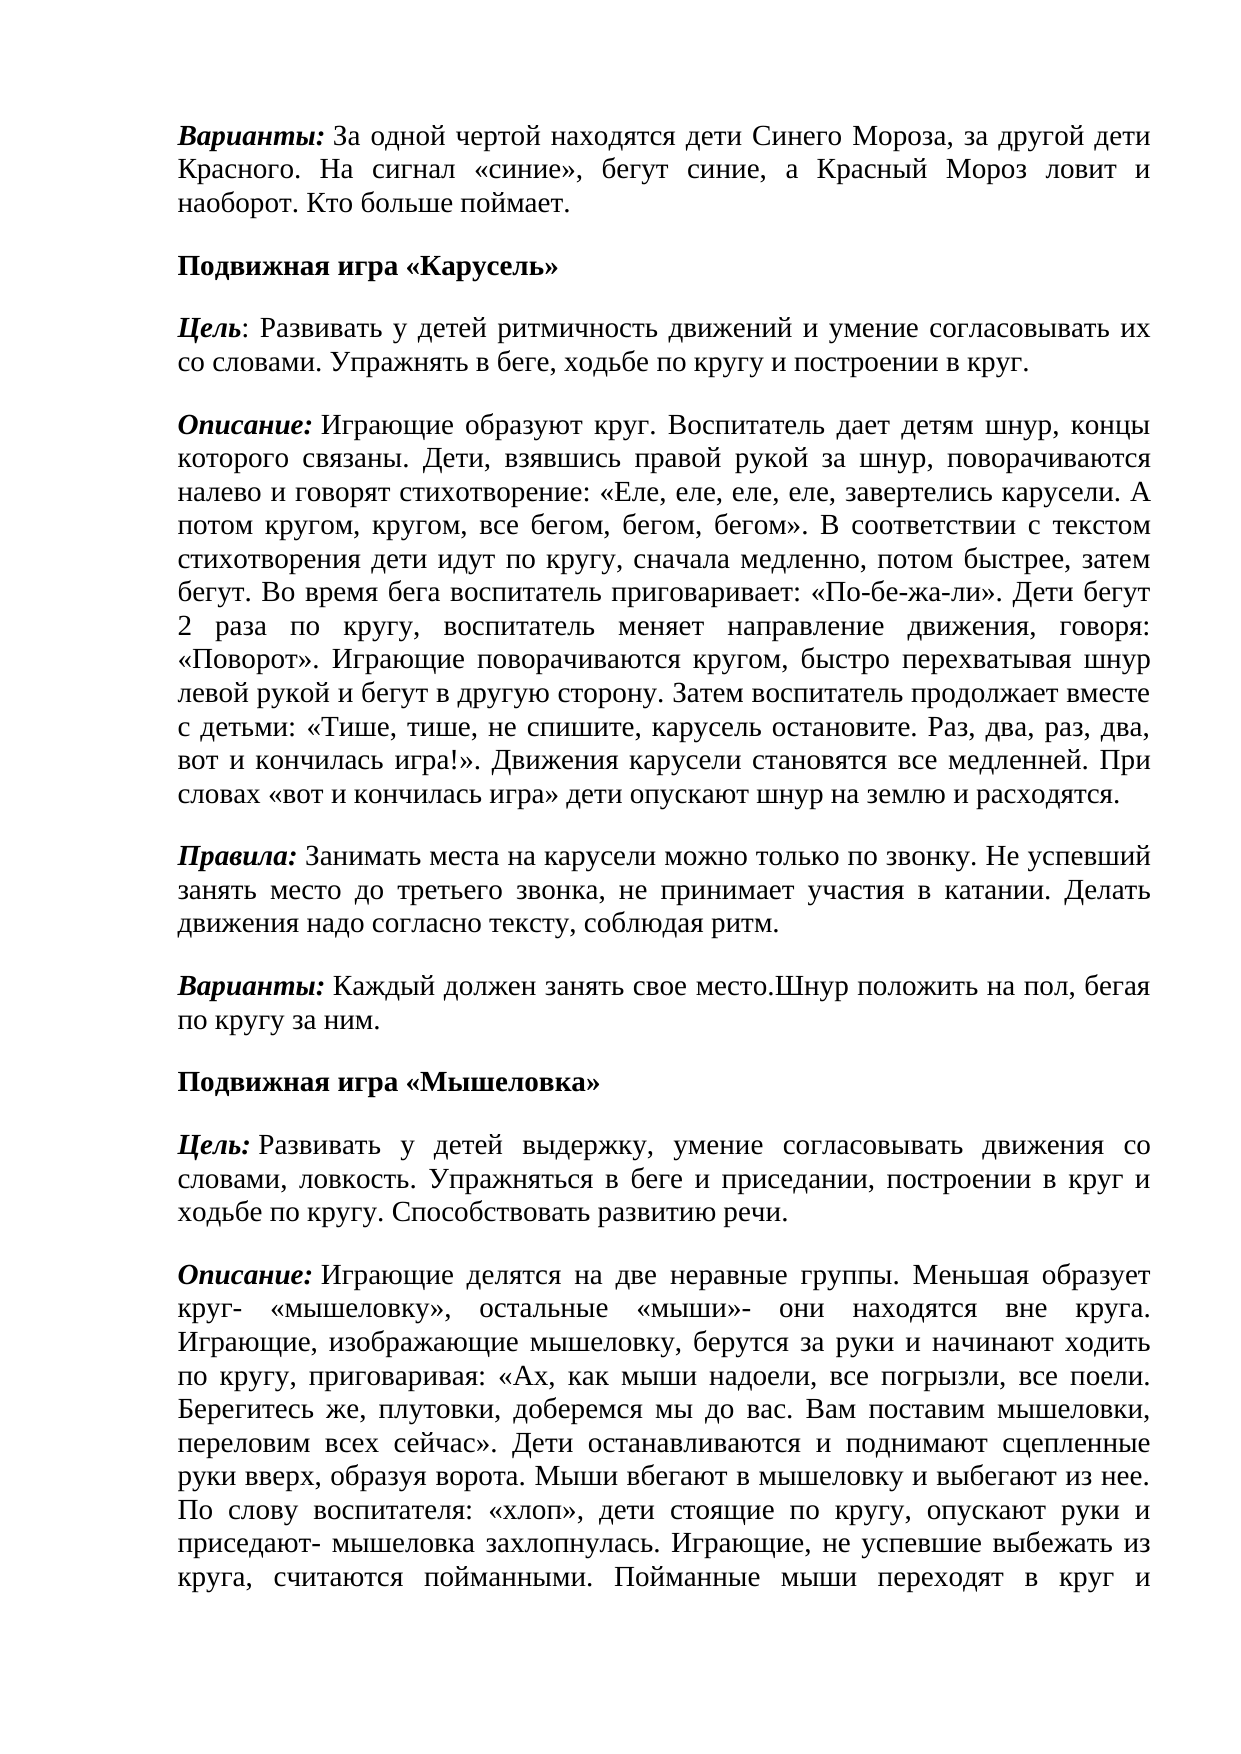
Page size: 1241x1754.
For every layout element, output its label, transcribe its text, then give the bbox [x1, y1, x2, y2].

text Варианты: Каждый должен занять свое место.Шнур положить на пол, бегая по кругу за ним. [177, 968, 1152, 1035]
text Варианты: За одной чертой находятся дети Синего Мороза, за другой дети Красного. На сигнал «синие», бегут синие, а Красный Мороз ловит и наоборот. Кто больше поймает. [177, 118, 1152, 219]
text Правила: Занимать места на карусели можно только по звонку. Не успевший занять место до третьего звонка, не принимает участия в катании. Делать движения надо согласно тексту, соблюдая ритм. [177, 838, 1152, 939]
text Описание: Играющие образуют круг. Воспитатель дает детям шнур, концы которого связаны. Дети, взявшись правой рукой за шнур, поворачиваются налево и говорят стихотворение: «Еле, еле, еле, еле, завертелись карусели. А потом кругом, кругом, все бегом, бегом, бегом». В соответствии с текстом стихотворения дети идут по кругу, сначала медленно, потом быстрее, затем бегут. Во время бега воспитатель приговаривает: «По-бе-жа-ли». Дети бегут 2 раза по кругу, воспитатель меняет направление движения, говоря: «Поворот». Играющие поворачиваются кругом, быстро перехватывая шнур левой рукой и бегут в другую сторону. Затем воспитатель продолжает вместе с детьми: «Тише, тише, не спишите, карусель остановите. Раз, два, раз, два, вот и кончилась игра!». Движения карусели становятся все медленней. При словах «вот и кончилась игра» дети опускают шнур на землю и расходятся. [177, 407, 1152, 809]
text Цель: Развивать у детей ритмичность движений и умение согласовывать их со словами. Упражнять в беге, ходьбе по кругу и построении в круг. [177, 311, 1152, 378]
text Цель: Развивать у детей выдержку, умение согласовывать движения со словами, ловкость. Упражняться в беге и приседании, построении в круг и ходьбе по кругу. Способствовать развитию речи. [177, 1127, 1152, 1228]
text Подвижная игра «Карусель» [177, 248, 1152, 281]
text Подвижная игра «Мышеловка» [177, 1064, 1152, 1098]
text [177, 1257, 1152, 1592]
